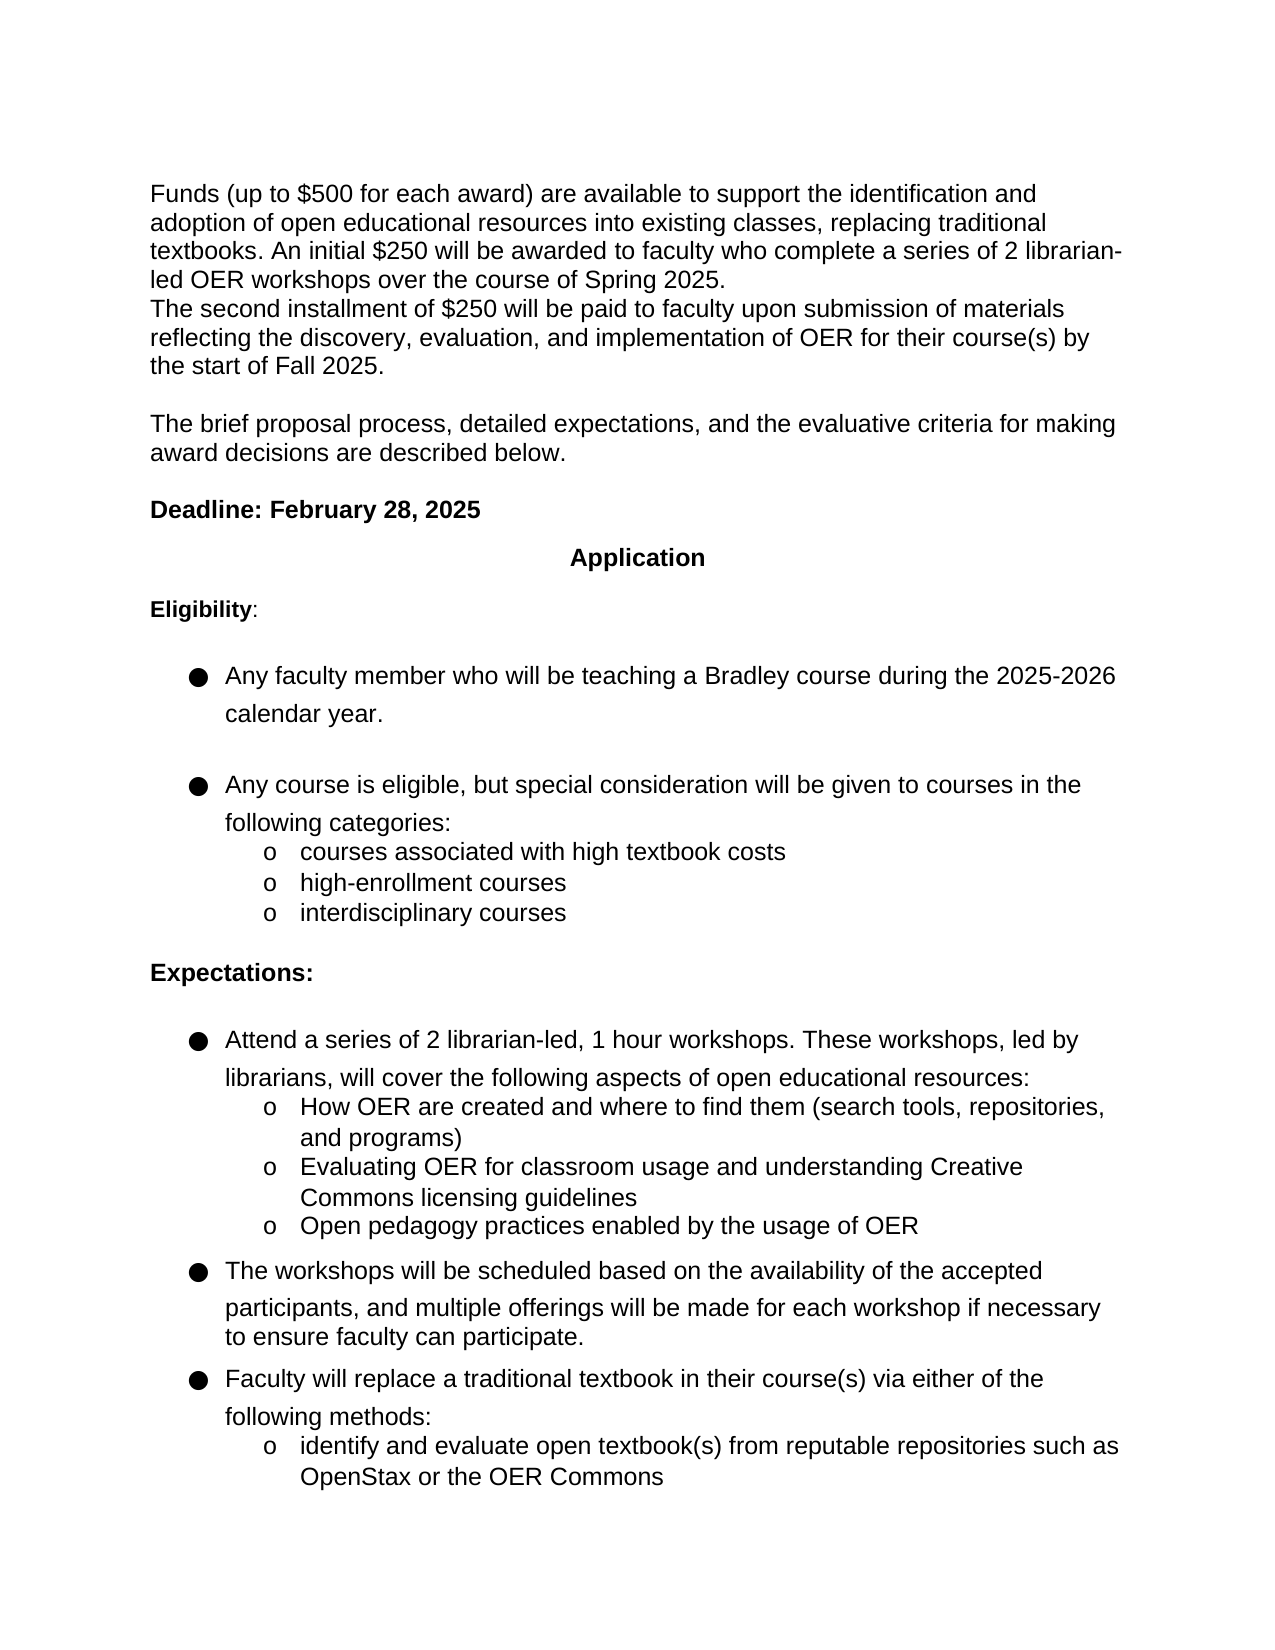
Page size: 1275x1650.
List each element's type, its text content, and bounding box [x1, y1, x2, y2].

list The workshops will be scheduled based on the availability of the accepted participants, and multiple offerings will be made for each workshop if necessary to ensure faculty can participate. [187, 1242, 1125, 1351]
text The second installment of $250 will be paid to faculty upon submission of materials reflecting the discovery, evaluation, and implementation of OER for their course(s) by the start of Fall 2025. [150, 294, 1125, 380]
text Application [150, 543, 1125, 571]
list How OER are created and where to find them (search tools, repositories, and programs) [262, 1092, 1125, 1152]
list Attend a series of 2 librarian-led, 1 hour workshops. These workshops, led by librarians, will cover the following aspects of open educational resources: [187, 1012, 1125, 1092]
list Open pedagogy practices enabled by the usage of OER [262, 1211, 1125, 1242]
list Any course is eligible, but special consideration will be given to courses in the following categories: [187, 757, 1125, 837]
text The brief proposal process, detailed expectations, and the evaluative criteria for making award decisions are described below. [150, 409, 1125, 466]
list Faculty will replace a traditional textbook in their course(s) via either of the following methods: [187, 1351, 1125, 1431]
text Funds (up to $500 for each award) are available to support the identification and adoption of open educational resources into existing classes, replacing traditional textbooks. An initial $250 will be awarded to faculty who complete a series of 2 librarian-led OER workshops over the course of Spring 2025. [150, 179, 1125, 294]
list identify and evaluate open textbook(s) from reputable repositories such as OpenStax or the OER Commons [262, 1431, 1125, 1491]
list high-enrollment courses [262, 867, 1125, 898]
list courses associated with high textbook costs [262, 837, 1125, 867]
text Eligibility: [150, 596, 1125, 623]
text Expectations: [150, 958, 1125, 987]
list interdisciplinary courses [262, 898, 1125, 929]
text Deadline: February 28, 2025 [150, 495, 1125, 524]
list Evaluating OER for classroom usage and understanding Creative Commons licensing guidelines [262, 1152, 1125, 1211]
list Any faculty member who will be teaching a Bradley course during the 2025-2026 calendar year. [187, 648, 1125, 728]
